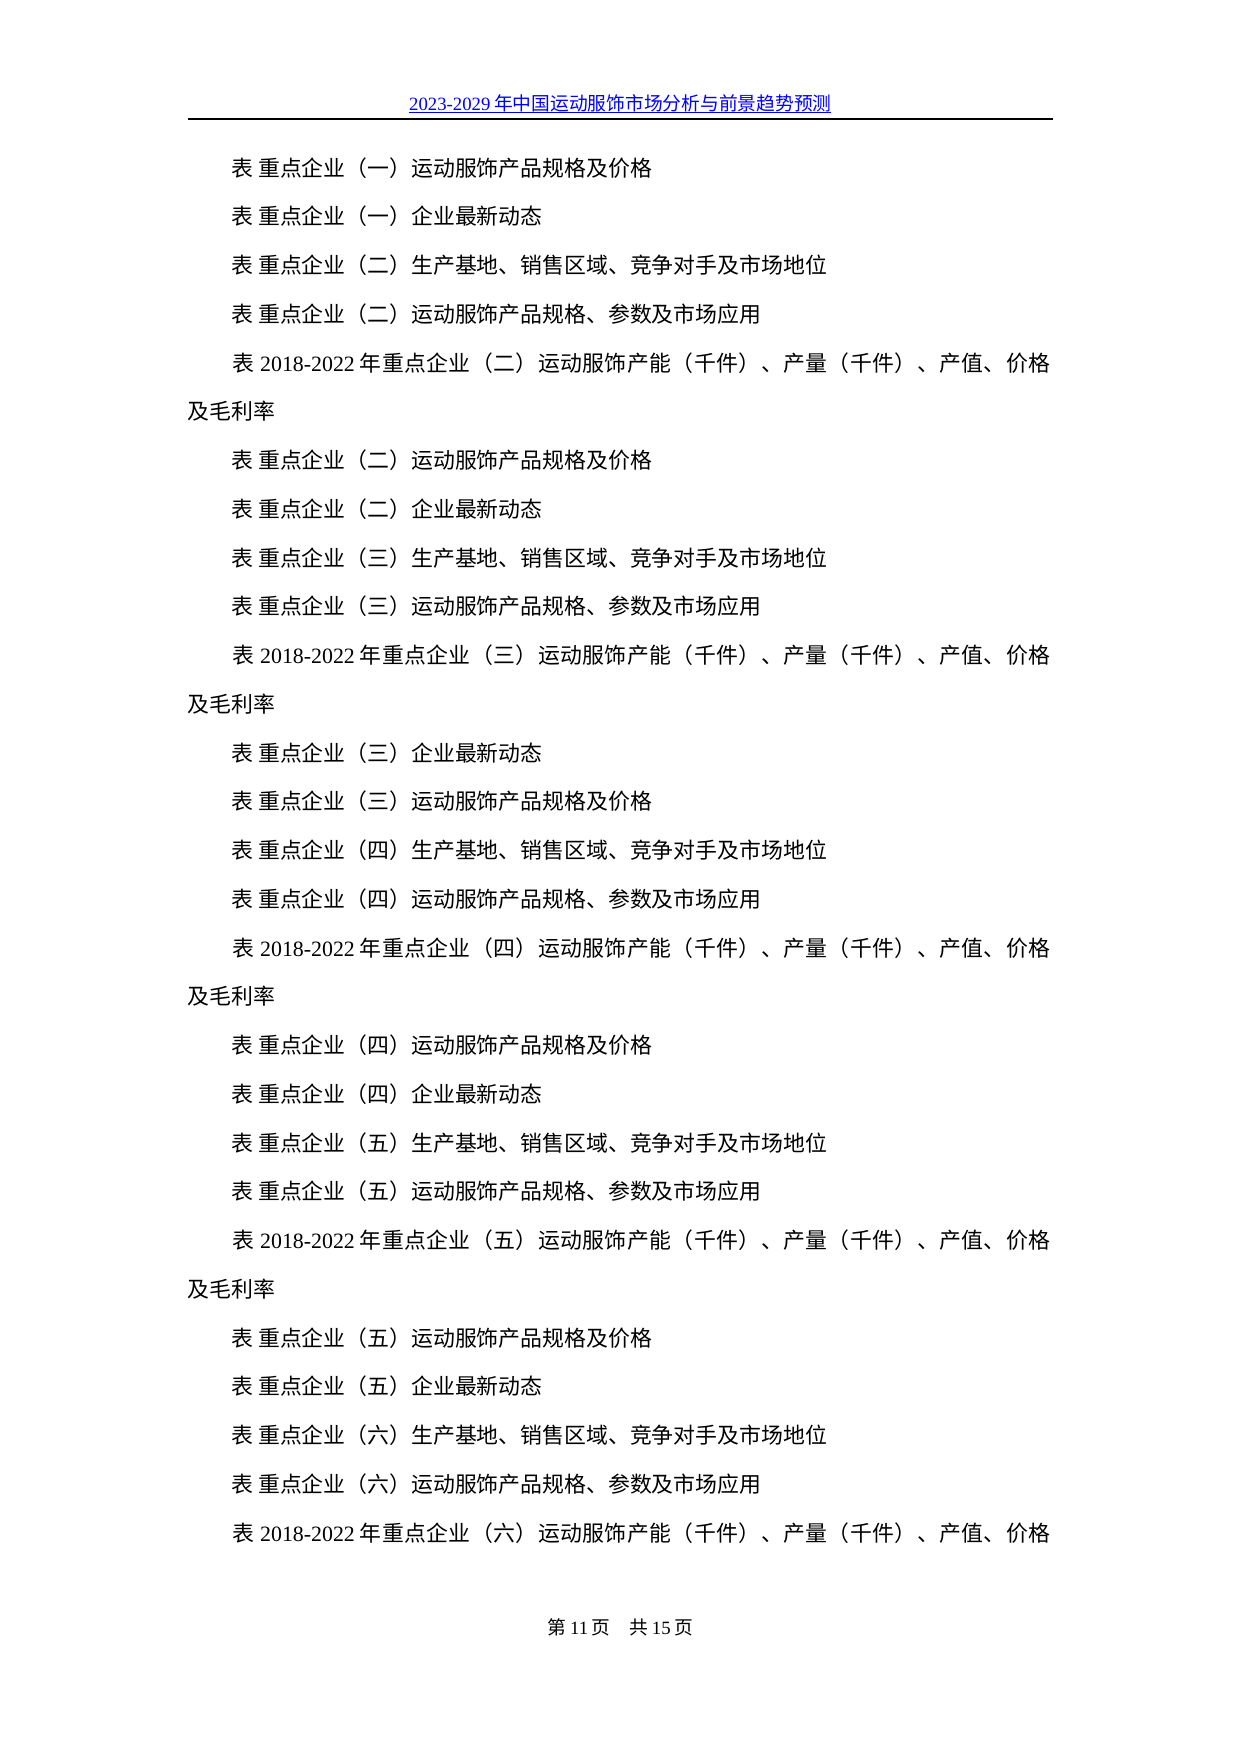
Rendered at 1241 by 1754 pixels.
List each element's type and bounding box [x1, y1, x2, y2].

text [187, 150, 1053, 1548]
